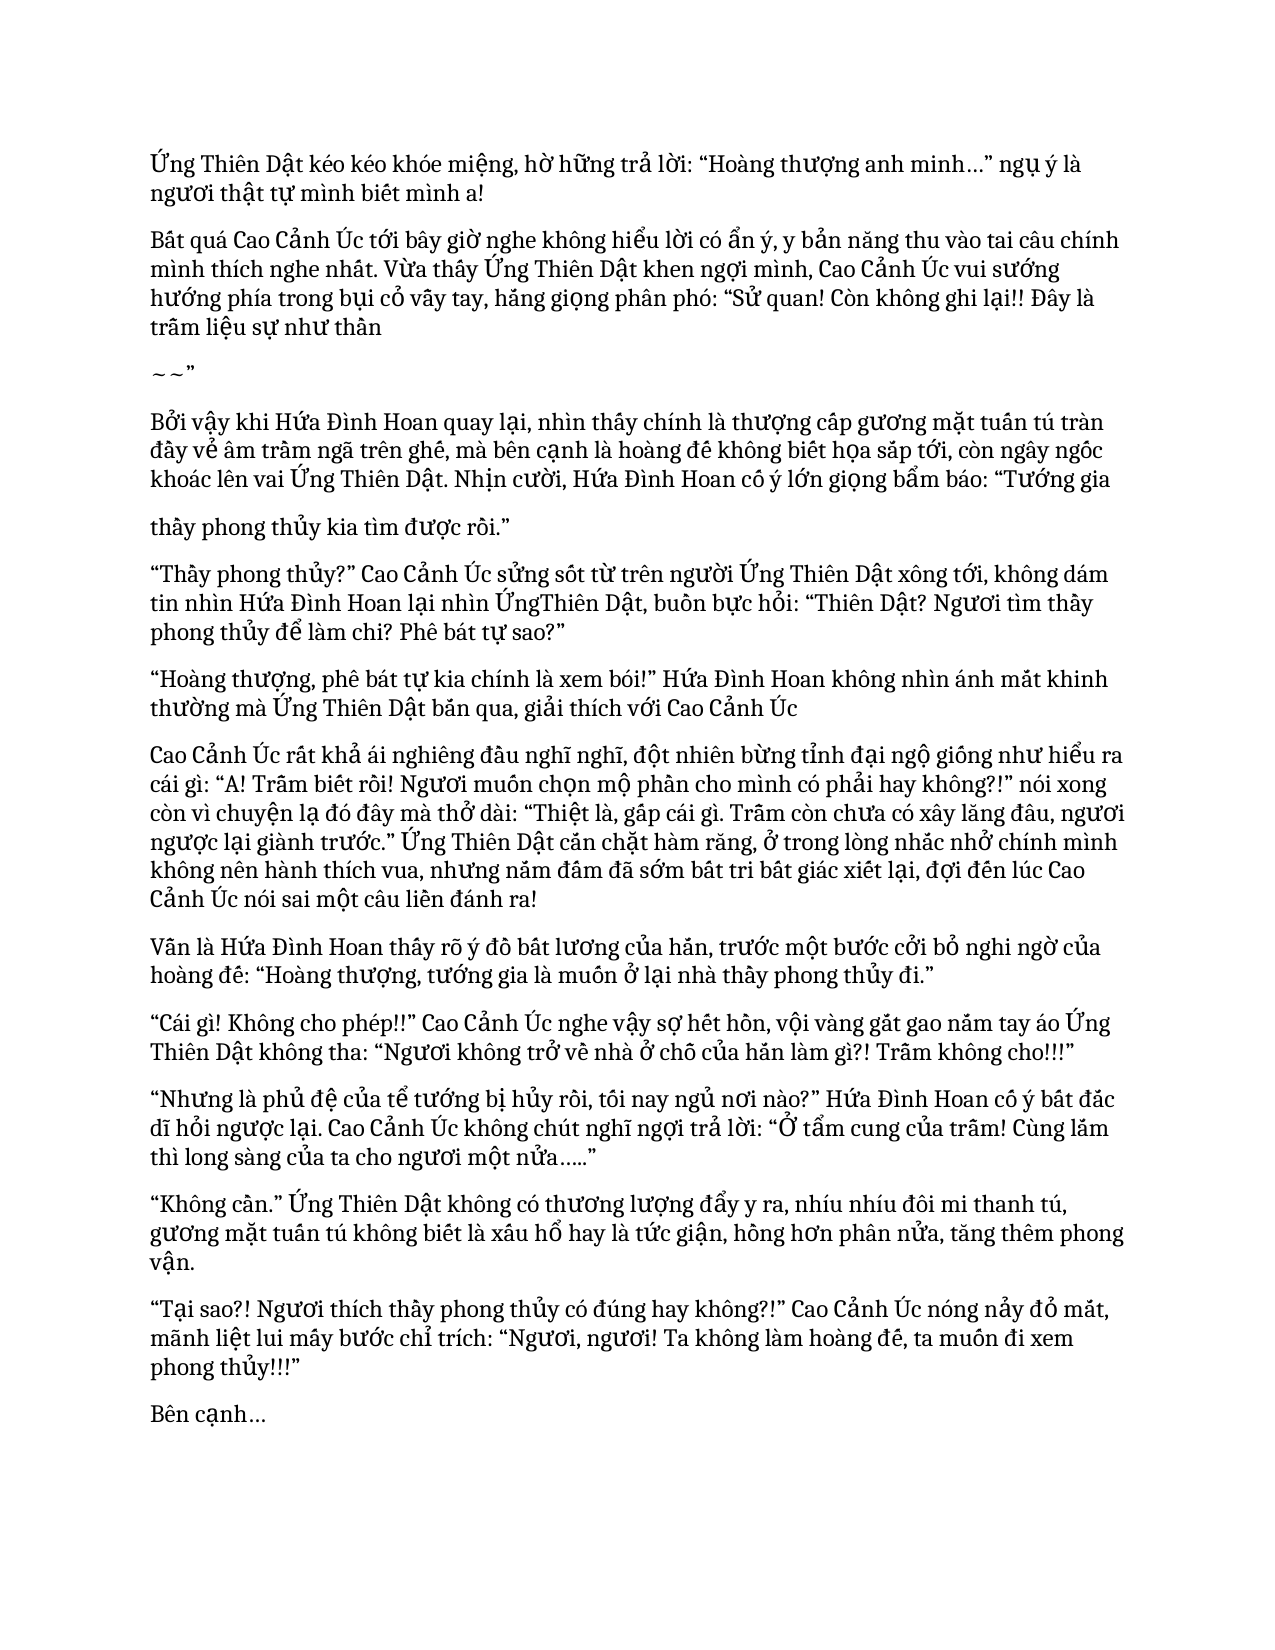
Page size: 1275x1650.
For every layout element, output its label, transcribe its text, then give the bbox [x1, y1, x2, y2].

text Vẫn là Hứa Đình Hoan thấy rõ ý đồ bất lương của hắn, trước một bước cởi bỏ nghi ngờ của hoàng đế: “Hoàng thượng, tướng gia là muốn ở lại nhà thầy phong thủy đi.” [150, 932, 1125, 990]
text “Thầy phong thủy?” Cao Cảnh Úc sửng sốt từ trên người Ứng Thiên Dật xông tới, không dám tin nhìn Hứa Đình Hoan lại nhìn ỨngThiên Dật, buồn bực hỏi: “Thiên Dật? Ngươi tìm thầy phong thủy để làm chi? Phê bát tự sao?” [150, 560, 1125, 646]
text “Nhưng là phủ đệ của tể tướng bị hủy rồi, tối nay ngủ nơi nào?” Hứa Đình Hoan cố ý bất đắc dĩ hỏi ngược lại. Cao Cảnh Úc không chút nghĩ ngợi trả lời: “Ở tẩm cung của trẫm! Cùng lắm thì long sàng của ta cho ngươi một nửa…..” [150, 1085, 1125, 1171]
text “Tại sao?! Ngươi thích thầy phong thủy có đúng hay không?!” Cao Cảnh Úc nóng nảy đỏ mắt, mãnh liệt lui mấy bước chỉ trích: “Ngươi, ngươi! Ta không làm hoàng đế, ta muốn đi xem phong thủy!!!” [150, 1295, 1125, 1381]
text Bởi vậy khi Hứa Đình Hoan quay lại, nhìn thấy chính là thượng cấp gương mặt tuấn tú tràn đầy vẻ âm trầm ngã trên ghế, mà bên cạnh là hoàng đế không biết họa sắp tới, còn ngây ngốc khoác lên vai Ứng Thiên Dật. Nhịn cười, Hứa Đình Hoan cố ý lớn giọng bẩm báo: “Tướng gia [150, 407, 1125, 494]
text thầy phong thủy kia tìm được rồi.” [150, 512, 1125, 541]
text Ứng Thiên Dật kéo kéo khóe miệng, hờ hững trả lời: “Hoàng thượng anh minh…” ngụ ý là ngươi thật tự mình biết mình a! [150, 150, 1125, 207]
text Bên cạnh… [150, 1400, 1125, 1429]
text Cao Cảnh Úc rất khả ái nghiêng đầu nghĩ nghĩ, đột nhiên bừng tỉnh đại ngộ giống như hiểu ra cái gì: “A! Trẫm biết rồi! Ngươi muốn chọn mộ phần cho mình có phải hay không?!” nói xong còn vì chuyện lạ đó đây mà thở dài: “Thiệt là, gấp cái gì. Trẫm còn chưa có xây lăng đâu, ngươi ngược lại giành trước.” Ứng Thiên Dật cắn chặt hàm răng, ở trong lòng nhắc nhở chính mình không nên hành thích vua, nhưng nắm đấm đã sớm bất tri bất giác xiết lại, đợi đến lúc Cao Cảnh Úc nói sai một câu liền đánh ra! [150, 741, 1125, 914]
text “Không cần.” Ứng Thiên Dật không có thương lượng đẩy y ra, nhíu nhíu đôi mi thanh tú, gương mặt tuấn tú không biết là xấu hổ hay là tức giận, hồng hơn phân nửa, tăng thêm phong vận. [150, 1190, 1125, 1276]
text “Cái gì! Không cho phép!!” Cao Cảnh Úc nghe vậy sợ hết hồn, vội vàng gắt gao nắm tay áo Ứng Thiên Dật không tha: “Ngươi không trở về nhà ở chỗ của hắn làm gì?! Trẫm không cho!!!” [150, 1009, 1125, 1066]
text ~~” [150, 360, 1125, 389]
text Bất quá Cao Cảnh Úc tới bây giờ nghe không hiểu lời có ẩn ý, y bản năng thu vào tai câu chính mình thích nghe nhất. Vừa thấy Ứng Thiên Dật khen ngợi mình, Cao Cảnh Úc vui sướng hướng phía trong bụi cỏ vẫy tay, hắng giọng phân phó: “Sử quan! Còn không ghi lại!! Đây là trẫm liệu sự như thần [150, 226, 1125, 341]
text “Hoàng thượng, phê bát tự kia chính là xem bói!” Hứa Đình Hoan không nhìn ánh mắt khinh thường mà Ứng Thiên Dật bắn qua, giải thích với Cao Cảnh Úc [150, 665, 1125, 722]
